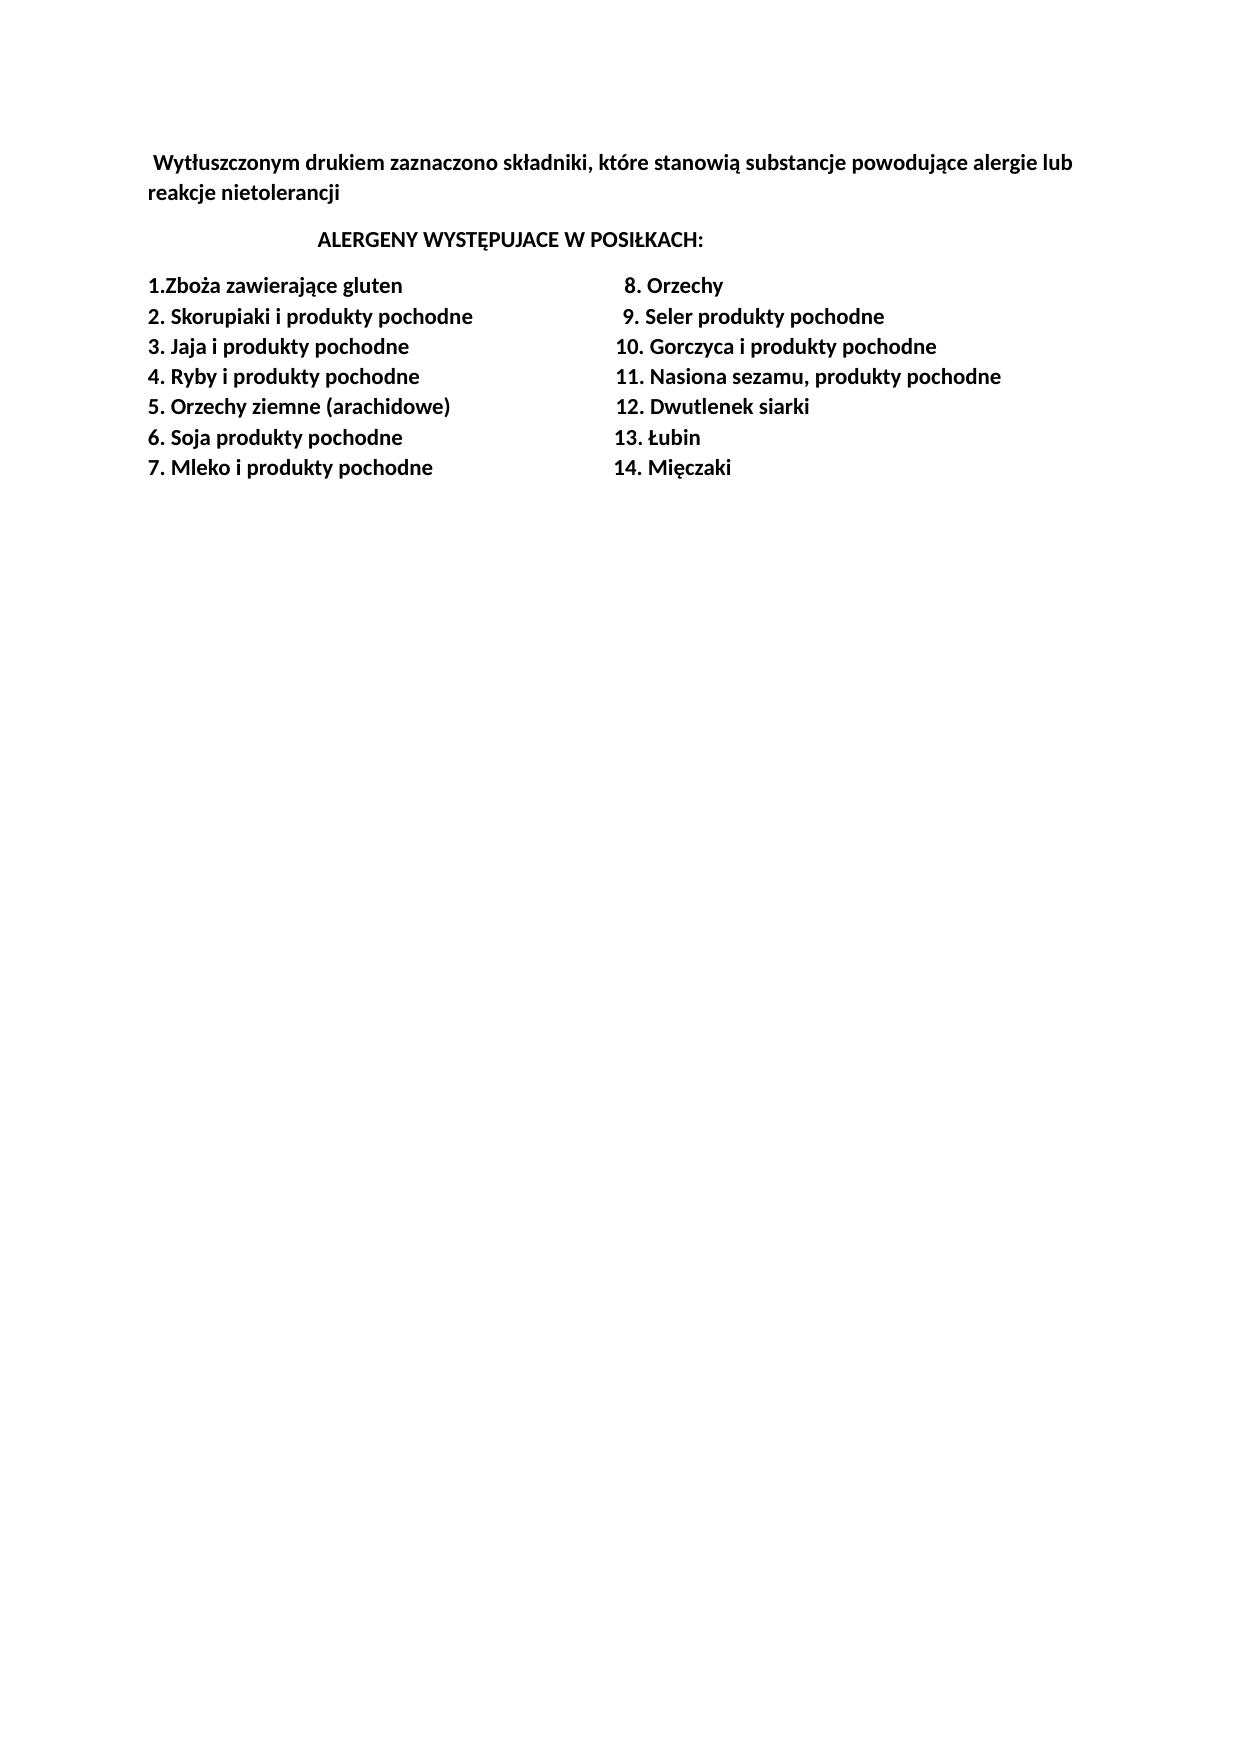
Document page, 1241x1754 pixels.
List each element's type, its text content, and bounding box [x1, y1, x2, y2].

text 1.Zboża zawierające gluten 8. Orzechy 2. Skorupiaki i produkty pochodne 9. Seler produkty pochodne 3. Jaja i produkty pochodne 10. Gorczyca i produkty pochodne 4. Ryby i produkty pochodne 11. Nasiona sezamu, produkty pochodne 5. Orzechy ziemne (arachidowe) 12. Dwutlenek siarki 6. Soja produkty pochodne 13. Łubin 7. Mleko i produkty pochodne 14. Mięczaki [148, 272, 1093, 481]
text ALERGENY WYSTĘPUJACE W POSIŁKACH: [148, 225, 1093, 253]
text Wytłuszczonym drukiem zaznaczono składniki, które stanowią substancje powodujące alergie lub reakcje nietolerancji [148, 148, 1093, 206]
